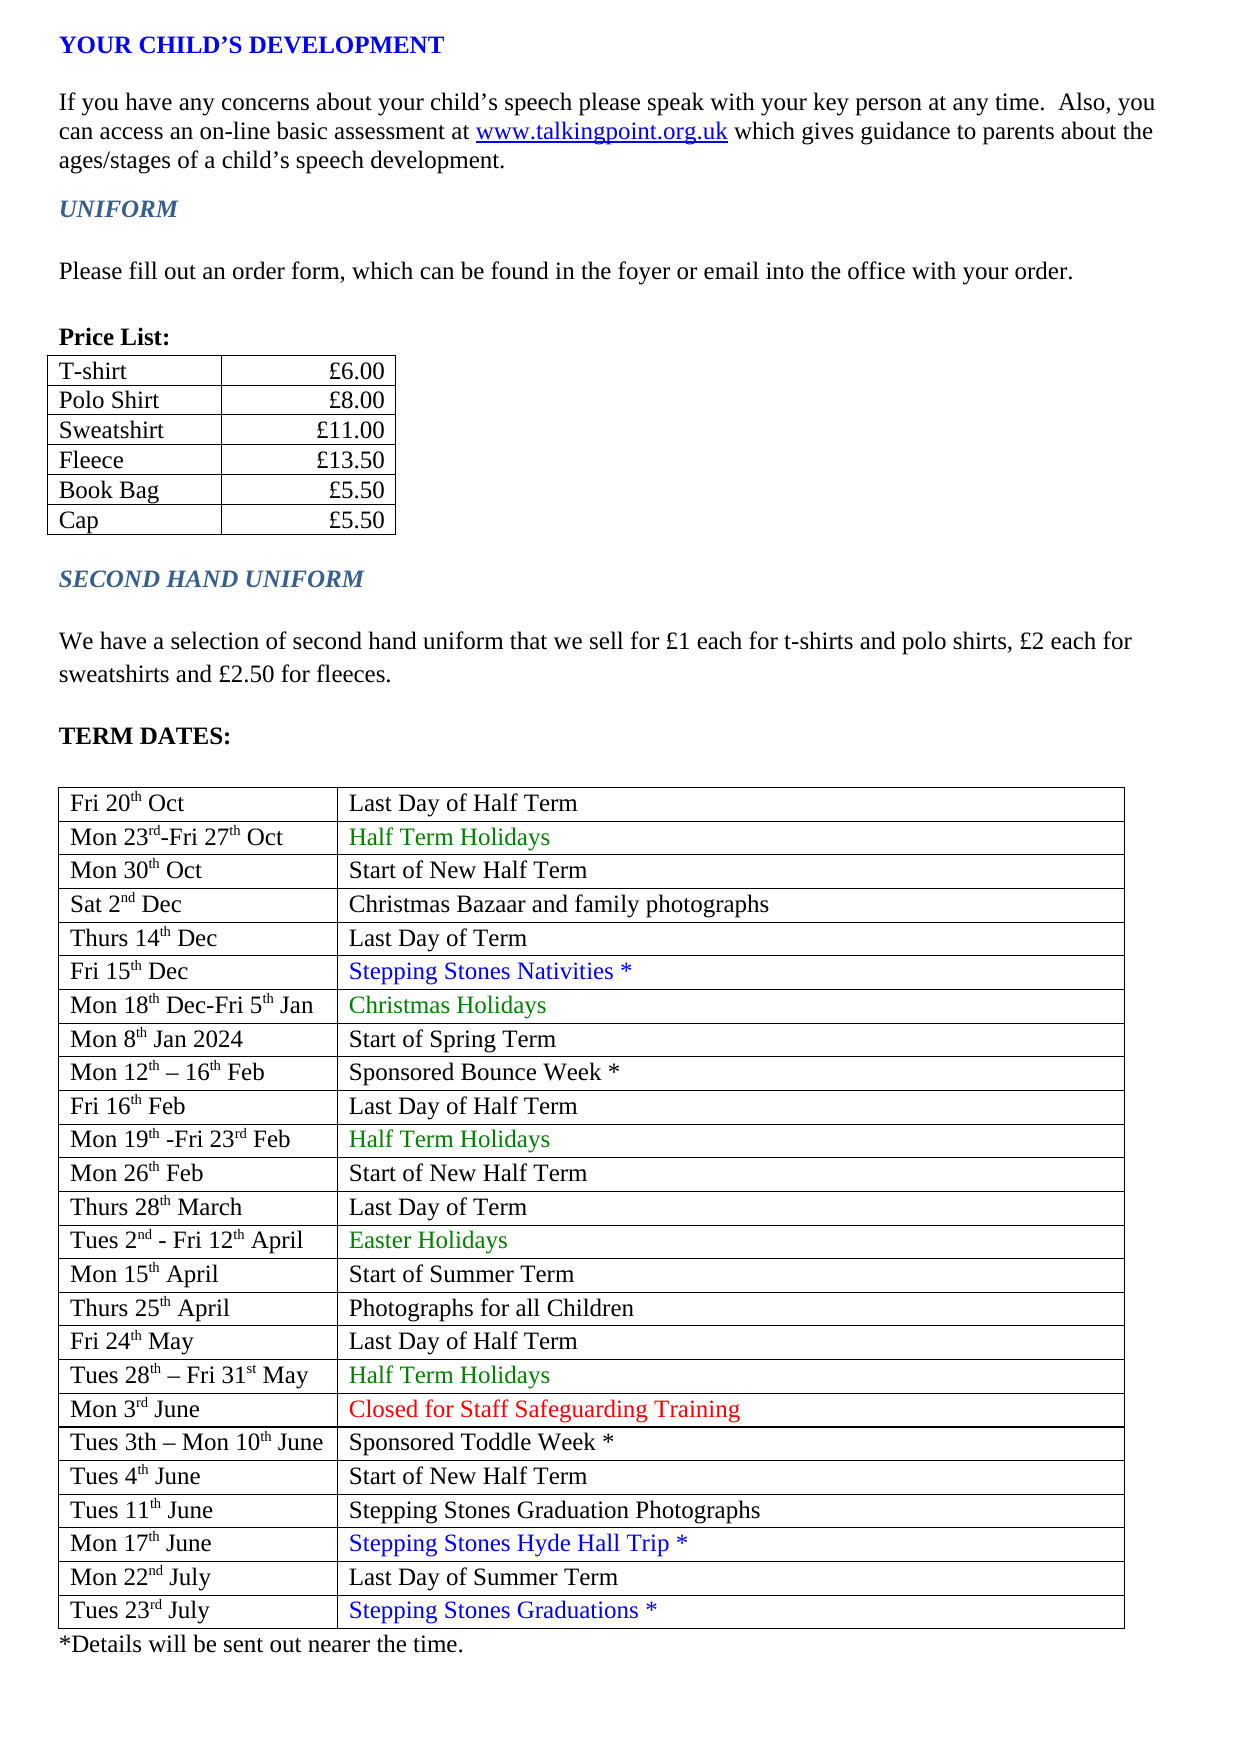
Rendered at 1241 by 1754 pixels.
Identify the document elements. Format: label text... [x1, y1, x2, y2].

table_cell Last Day of Summer Term [338, 1562, 1124, 1594]
table_cell Start of New Half Term [338, 1461, 1124, 1494]
table_cell Fri 24th May [59, 1326, 337, 1359]
table_cell Tues 11th June [59, 1495, 337, 1527]
table_cell £13.50 [222, 445, 395, 474]
table_cell Stepping Stones Nativities * [338, 956, 1124, 989]
text We have a selection of second hand uniform that we sell for £1 each for t-shirts and polo shirts, £2 each for sweatshirts and £2.50 for fleeces. [58, 626, 1165, 688]
table_cell Stepping Stones Hyde Hall Trip * [338, 1528, 1124, 1561]
table_cell Sweatshirt [48, 415, 221, 444]
table_cell Half Term Holidays [338, 822, 1124, 854]
table_cell Tues 23rd July [59, 1596, 337, 1628]
table_cell Half Term Holidays [338, 1125, 1124, 1157]
table_cell Start of New Half Term [338, 855, 1124, 888]
text Please fill out an order form, which can be found in the foyer or email into the office with your order. [58, 256, 1165, 285]
table_cell Thurs 14th Dec [59, 923, 337, 955]
table_header £6.00 [222, 356, 395, 384]
table_cell Tues 2nd - Fri 12th April [59, 1226, 337, 1258]
table_cell Tues 3th – Mon 10th June [59, 1428, 337, 1460]
table_cell Mon 26th Feb [59, 1158, 337, 1191]
text UNIFORM [58, 194, 1165, 223]
table_cell Stepping Stones Graduation Photographs [338, 1495, 1124, 1527]
table_cell £8.00 [222, 386, 395, 414]
text *Details will be sent out nearer the time. [58, 1629, 1165, 1658]
table_cell Thurs 28th March [59, 1192, 337, 1224]
table_cell Sat 2nd Dec [59, 889, 337, 922]
table_cell £5.50 [222, 505, 395, 533]
table_cell Half Term Holidays [338, 1360, 1124, 1393]
table_cell £5.50 [222, 475, 395, 504]
text If you have any concerns about your child’s speech please speak with your key person at any time. Also, you can access an on-line basic assessment at www.talkingpoint.org.uk which gives guidance to parents about the ages/stages of a child’s speech development. [58, 87, 1165, 174]
table_cell Start of Spring Term [338, 1024, 1124, 1056]
table_cell Mon 22nd July [59, 1562, 337, 1594]
table_cell Book Bag [48, 475, 221, 504]
table_cell Thurs 25th April [59, 1293, 337, 1325]
table_cell Start of New Half Term [338, 1158, 1124, 1191]
table_cell Fleece [48, 445, 221, 474]
table_cell Mon 18th Dec-Fri 5th Jan [59, 990, 337, 1023]
table_cell Mon 3rd June [59, 1394, 337, 1426]
table_cell Closed for Staff Safeguarding Training [338, 1394, 1124, 1426]
table_cell Mon 8th Jan 2024 [59, 1024, 337, 1056]
table_cell Fri 16th Feb [59, 1091, 337, 1123]
table_cell Last Day of Term [338, 1192, 1124, 1224]
table_cell Last Day of Half Term [338, 1326, 1124, 1359]
table_cell Sponsored Toddle Week * [338, 1428, 1124, 1460]
table_cell Mon 15th April [59, 1259, 337, 1292]
table_cell Sponsored Bounce Week * [338, 1057, 1124, 1090]
table_cell Mon 19th -Fri 23rd Feb [59, 1125, 337, 1157]
table_cell Polo Shirt [48, 386, 221, 414]
table_cell £11.00 [222, 415, 395, 444]
table_cell Last Day of Half Term [338, 1091, 1124, 1123]
text YOUR CHILD’S DEVELOPMENT [58, 30, 1165, 59]
table_cell Christmas Holidays [338, 990, 1124, 1023]
table_cell Stepping Stones Graduations * [338, 1596, 1124, 1628]
table_cell Cap [48, 505, 221, 533]
table_cell Mon 23rd-Fri 27th Oct [59, 822, 337, 854]
text TERM DATES: [58, 721, 1165, 750]
table_cell Tues 4th June [59, 1461, 337, 1494]
table_cell Fri 15th Dec [59, 956, 337, 989]
table_cell Last Day of Term [338, 923, 1124, 955]
table_cell Christmas Bazaar and family photographs [338, 889, 1124, 922]
text Price List: [58, 322, 1165, 350]
table_cell Photographs for all Children [338, 1293, 1124, 1325]
table_cell Mon 17th June [59, 1528, 337, 1561]
table_header Last Day of Half Term [338, 788, 1124, 821]
table_cell Tues 28th – Fri 31st May [59, 1360, 337, 1393]
table_cell Mon 12th – 16th Feb [59, 1057, 337, 1090]
text SECOND HAND UNIFORM [58, 564, 1165, 592]
table_header Fri 20th Oct [59, 788, 337, 821]
table_cell Mon 30th Oct [59, 855, 337, 888]
table_cell Easter Holidays [338, 1226, 1124, 1258]
table_header T-shirt [48, 356, 221, 384]
table_cell Start of Summer Term [338, 1259, 1124, 1292]
